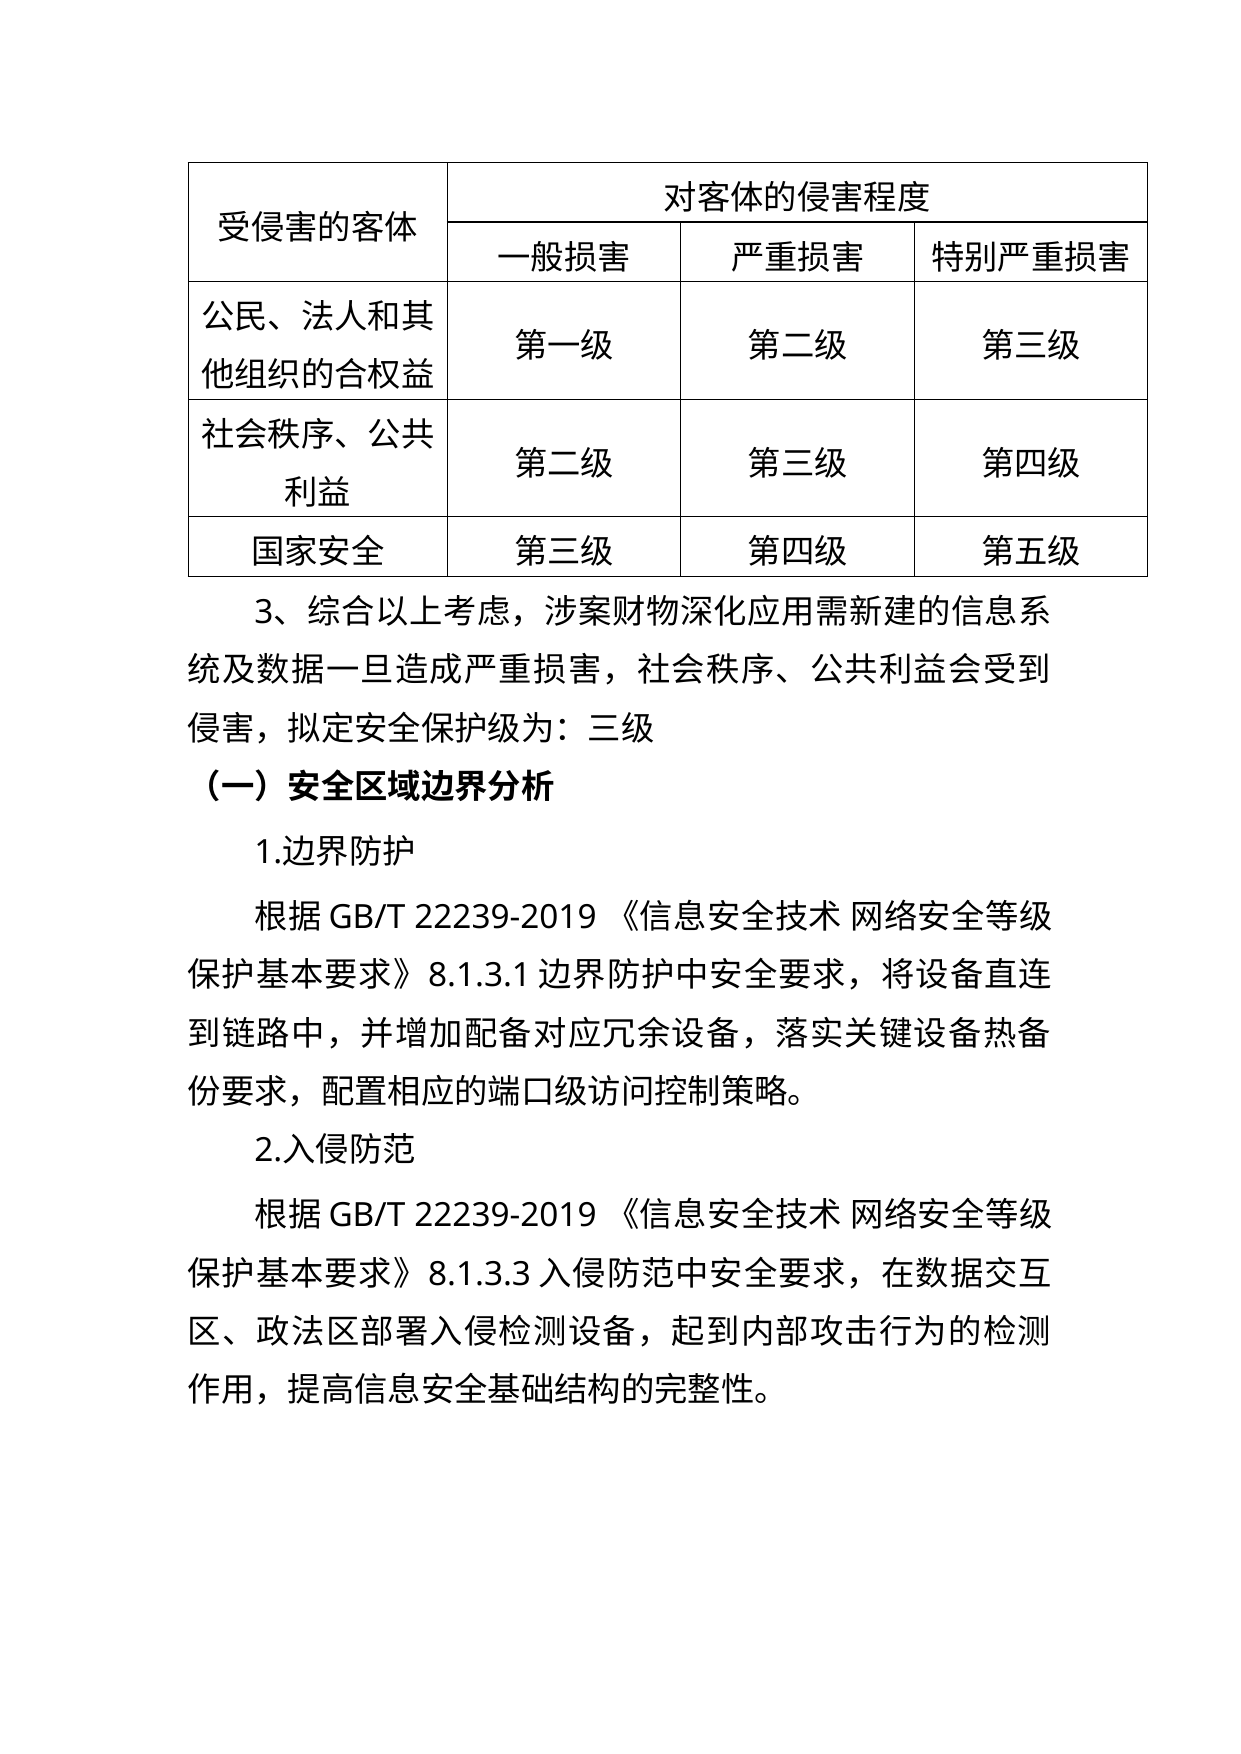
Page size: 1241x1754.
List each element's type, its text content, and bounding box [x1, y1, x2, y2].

table_cell 第二级 [448, 400, 680, 516]
table_header 受侵害的客体 [189, 163, 447, 281]
table_cell 第四级 [681, 517, 914, 576]
table_cell 公民、法人和其他组织的合权益 [189, 282, 447, 398]
table_cell 社会秩序、公共利益 [189, 400, 447, 516]
table_cell 第一级 [448, 282, 680, 398]
table_cell 第三级 [915, 282, 1147, 398]
table_cell 特别严重损害 [915, 223, 1147, 281]
subtitle （一）安全区域边界分析 [187, 752, 1053, 817]
table_cell 国家安全 [189, 517, 447, 576]
subtitle 1.边界防护 [187, 817, 1053, 882]
table_cell 一般损害 [448, 223, 680, 281]
table_cell 第三级 [448, 517, 680, 576]
table_header 对客体的侵害程度 [448, 163, 1147, 221]
text 根据GB/T 22239-2019 《信息安全技术 网络安全等级保护基本要求》8.1.3.1边界防护中安全要求，将设备直连到链路中，并增加配备对应冗余设备，落实关键设备热备份要求，配置相应的端口级访问控制策略。 [187, 882, 1053, 1115]
subtitle 2.入侵防范 [187, 1115, 1053, 1180]
table_cell 第二级 [681, 282, 914, 398]
table_cell 第五级 [915, 517, 1147, 576]
table_cell 第三级 [681, 400, 914, 516]
text 3、综合以上考虑，涉案财物深化应用需新建的信息系统及数据一旦造成严重损害，社会秩序、公共利益会受到侵害，拟定安全保护级为：三级 [187, 577, 1053, 752]
text 根据GB/T 22239-2019 《信息安全技术 网络安全等级保护基本要求》8.1.3.3入侵防范中安全要求，在数据交互区、政法区部署入侵检测设备，起到内部攻击行为的检测作用，提高信息安全基础结构的完整性。 [187, 1180, 1053, 1413]
table_cell 第四级 [915, 400, 1147, 516]
table_cell 严重损害 [681, 223, 914, 281]
